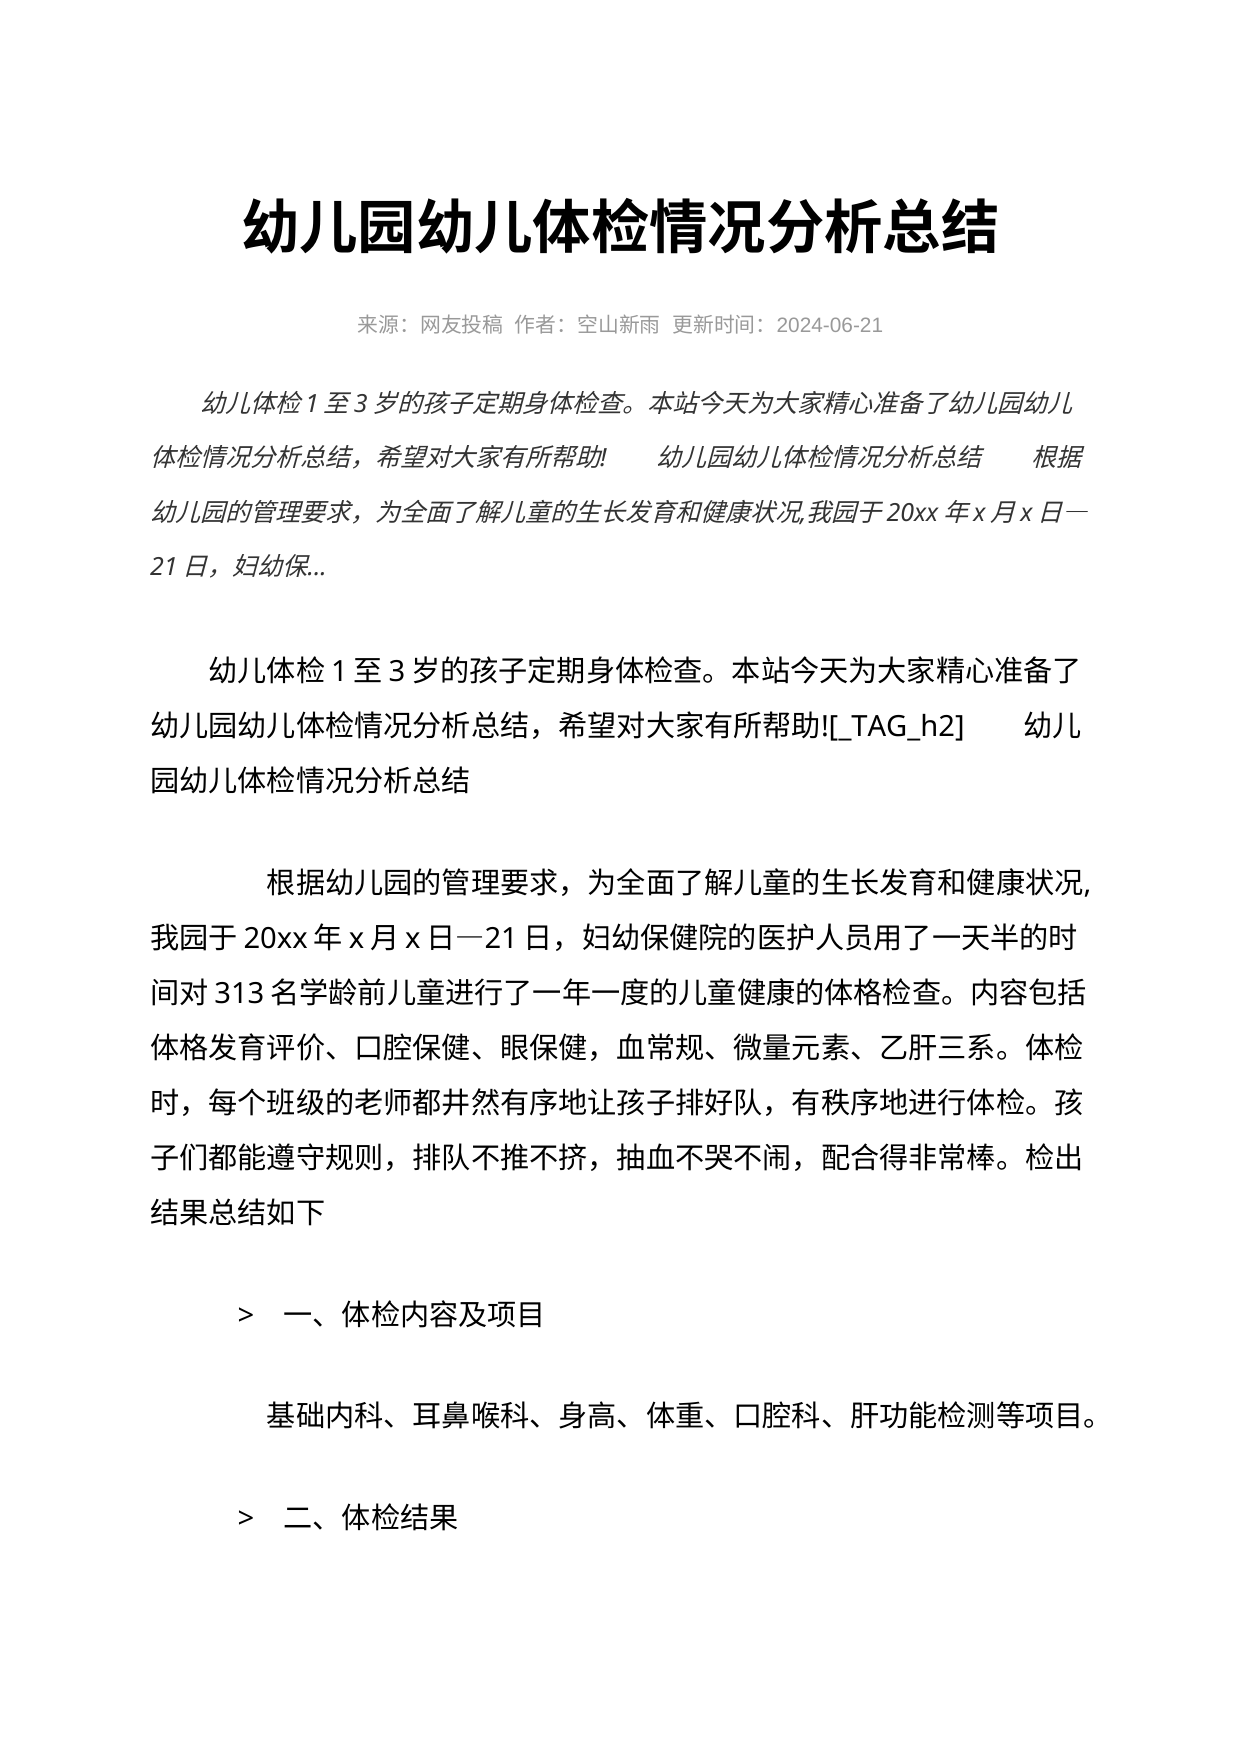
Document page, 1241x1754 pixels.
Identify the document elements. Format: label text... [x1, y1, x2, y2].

text 根据幼儿园的管理要求，为全面了解儿童的生长发育和健康状况,我园于20xx年x月x日—21日，妇幼保健院的医护人员用了一天半的时间对313名学龄前儿童进行了一年一度的儿童健康的体格检查。内容包括体格发育评价、口腔保健、眼保健，血常规、微量元素、乙肝三系。体检时，每个班级的老师都井然有序地让孩子排好队，有秩序地进行体检。孩子们都能遵守规则，排队不推不挤，抽血不哭不闹，配合得非常棒。检出结果总结如下 [150, 859, 1090, 1232]
text 基础内科、耳鼻喉科、身高、体重、口腔科、肝功能检测等项目。 [150, 1393, 1090, 1435]
text > 一、体检内容及项目 [150, 1291, 1090, 1333]
text 幼儿体检1至3岁的孩子定期身体检查。本站今天为大家精心准备了幼儿园幼儿体检情况分析总结，希望对大家有所帮助! 幼儿园幼儿体检情况分析总结 根据幼儿园的管理要求，为全面了解儿童的生长发育和健康状况,我园于20xx年x月x日—21日，妇幼保... [150, 383, 1090, 583]
text 来源：网友投稿 作者：空山新雨 更新时间：2024-06-21 [150, 313, 1090, 337]
text > 二、体检结果 [150, 1495, 1090, 1537]
text 幼儿体检1至3岁的孩子定期身体检查。本站今天为大家精心准备了幼儿园幼儿体检情况分析总结，希望对大家有所帮助![_TAG_h2] 幼儿园幼儿体检情况分析总结 [150, 648, 1090, 800]
subtitle 幼儿园幼儿体检情况分析总结 [150, 181, 1090, 266]
